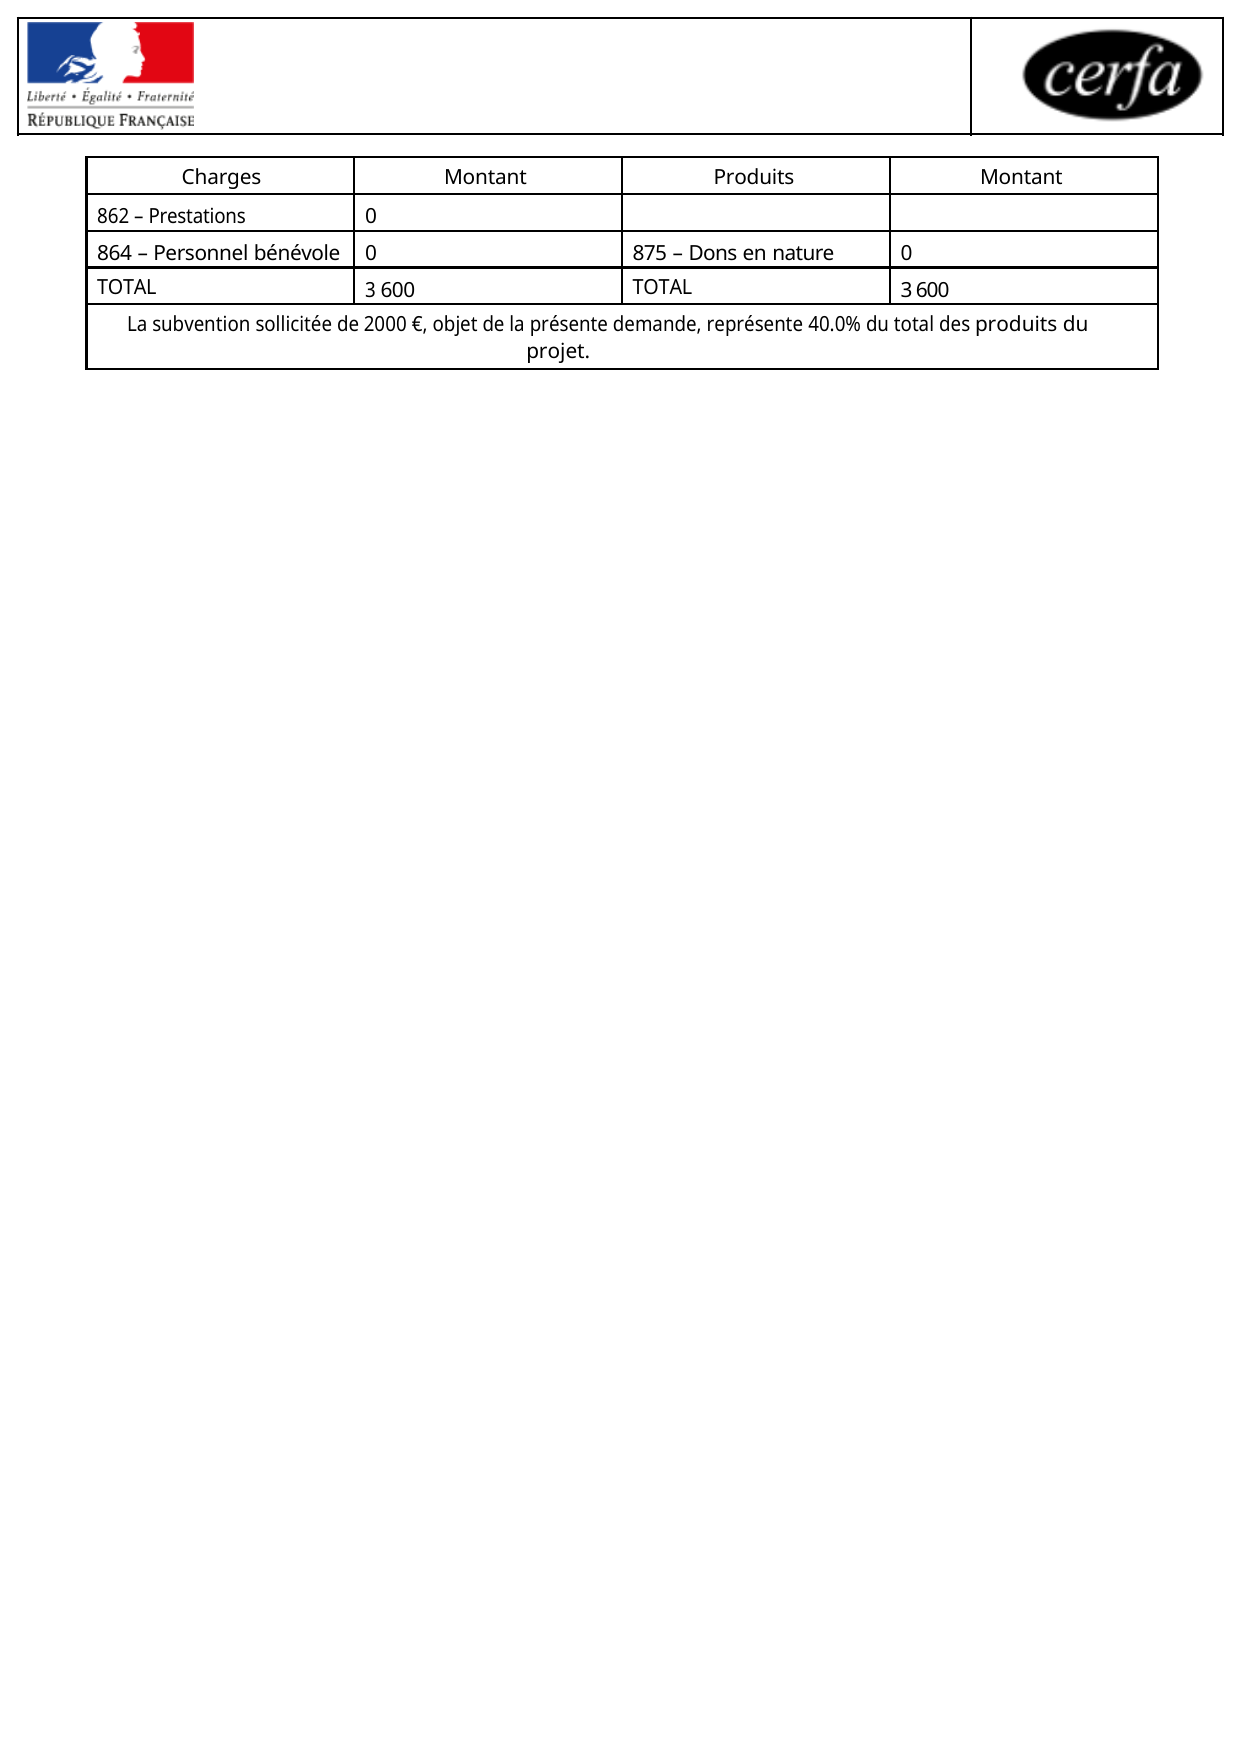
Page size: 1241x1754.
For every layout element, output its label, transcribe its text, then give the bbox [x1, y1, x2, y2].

table_cell Montant [891, 158, 1157, 193]
table_cell 0 [355, 232, 621, 266]
table_cell 864 – Personnel bénévole [88, 232, 353, 266]
table_cell 0 [355, 195, 621, 230]
table_cell 862 – Prestations [88, 195, 353, 230]
table_cell Produits [623, 158, 889, 193]
table_cell La subvention sollicitée de 2000 €, objet de la présente demande, représente 40.0% du total des produits du projet. [88, 305, 1157, 368]
table_cell 0 [891, 232, 1157, 266]
table_cell 875 – Dons en nature [623, 232, 889, 266]
table_cell [623, 195, 889, 230]
picture [1013, 22, 1214, 130]
table_cell [891, 195, 1157, 230]
table_cell TOTAL [88, 269, 353, 303]
table_cell 3 600 [355, 269, 621, 303]
table_cell Charges [88, 158, 353, 193]
table_cell Montant [355, 158, 621, 193]
table_cell TOTAL [623, 269, 889, 303]
table_cell 3 600 [891, 269, 1157, 303]
picture [27, 22, 194, 130]
